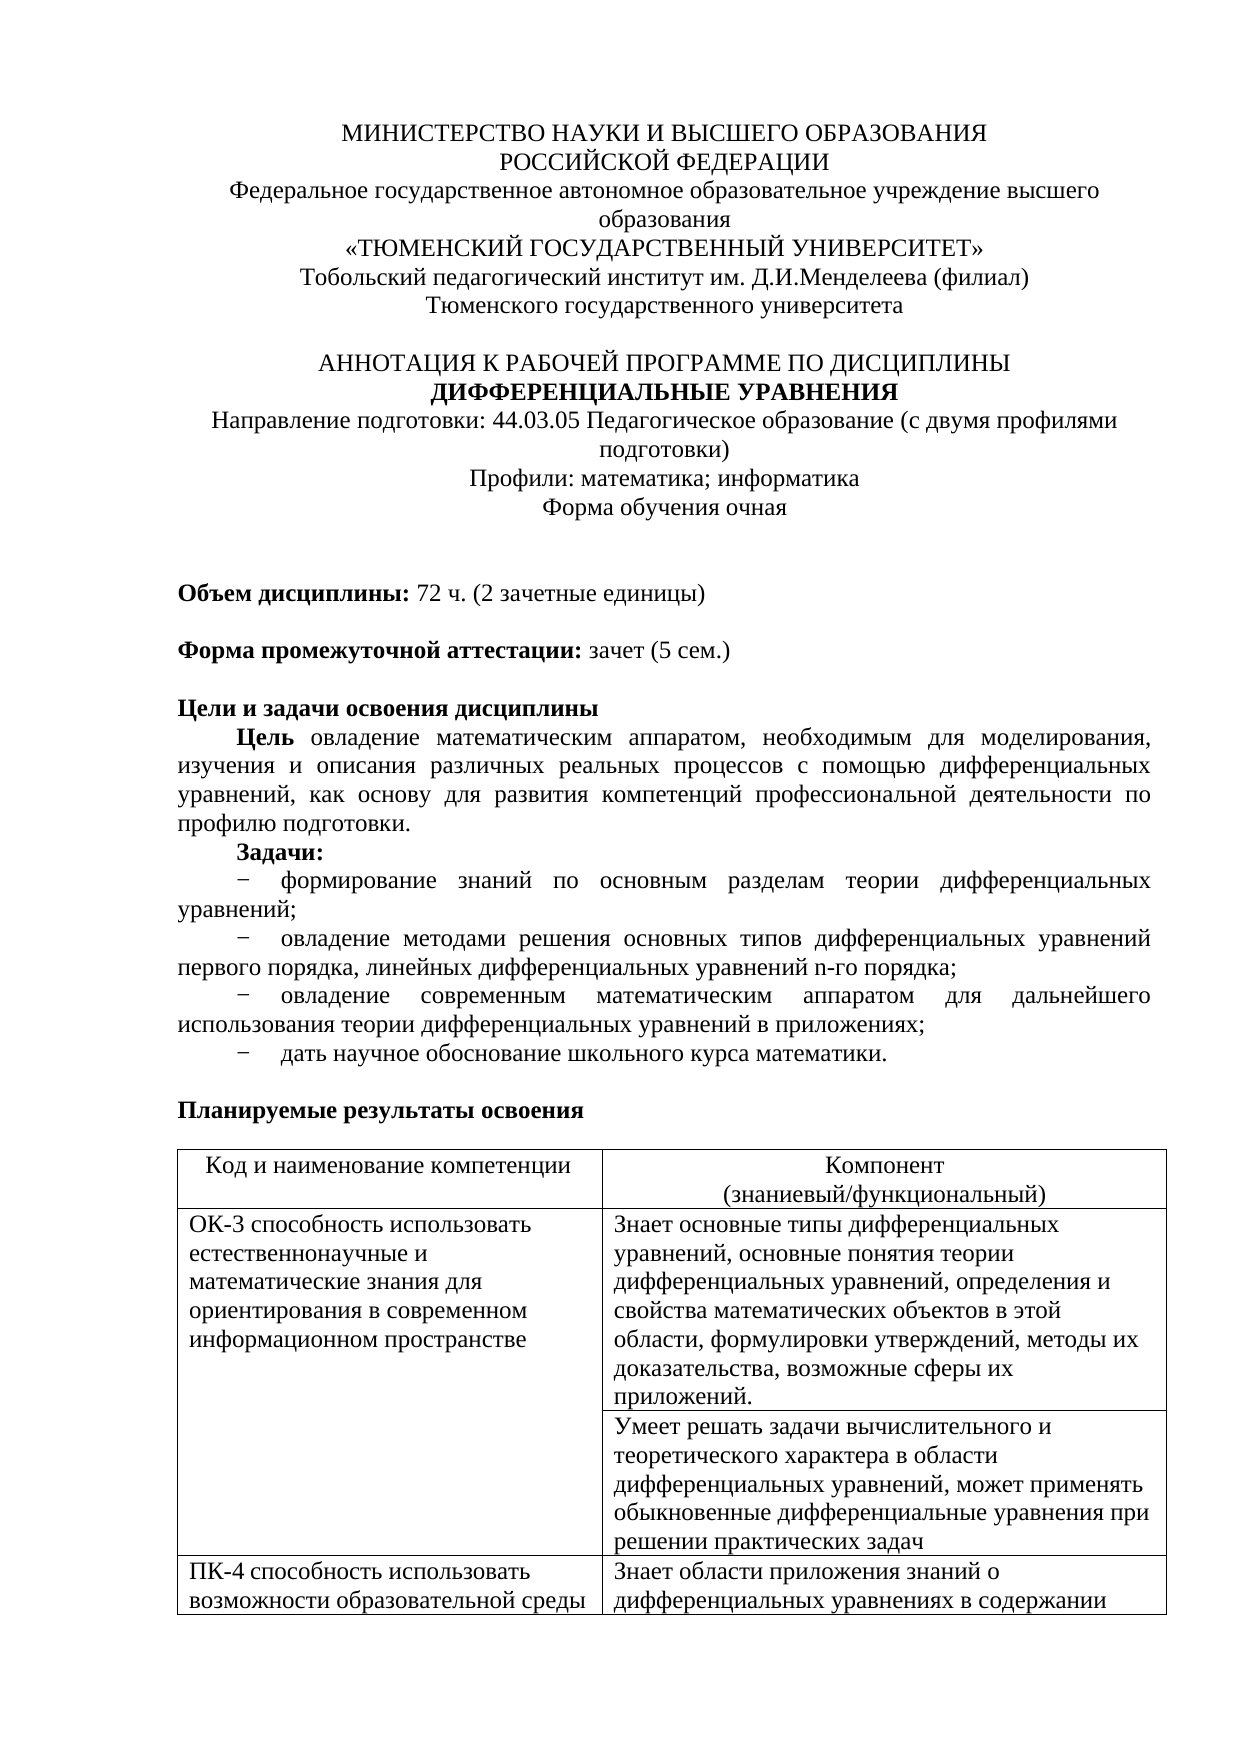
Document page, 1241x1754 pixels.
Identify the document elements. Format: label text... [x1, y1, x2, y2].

list формирование знаний по основным разделам теории дифференциальных уравнений; [177, 866, 1152, 923]
text Объем дисциплины: 72 ч. (2 зачетные единицы) [177, 578, 1152, 607]
text Тобольский педагогический институт им. Д.И.Менделеева (филиал) [177, 262, 1152, 291]
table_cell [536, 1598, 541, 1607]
list овладение методами решения основных типов дифференциальных уравнений первого порядка, линейных дифференциальных уравнений n-го порядка; [177, 923, 1152, 981]
text Цель овладение математическим аппаратом, необходимым для моделирования, изучения и описания различных реальных процессов с помощью дифференциальных уравнений, как основу для развития компетенций профессиональной деятельности по профилю подготовки. [177, 722, 1152, 837]
text МИНИСТЕРСТВО НАУКИ И ВЫСШЕГО ОБРАЗОВАНИЯ [177, 118, 1152, 147]
text Форма обучения очная [177, 492, 1152, 521]
text Цели и задачи освоения дисциплины [177, 693, 1152, 722]
text «ТЮМЕНСКИЙ ГОСУДАРСТВЕННЫЙ УНИВЕРСИТЕТ» [177, 233, 1152, 262]
list дать научное обоснование школьного курса математики. [177, 1038, 1152, 1067]
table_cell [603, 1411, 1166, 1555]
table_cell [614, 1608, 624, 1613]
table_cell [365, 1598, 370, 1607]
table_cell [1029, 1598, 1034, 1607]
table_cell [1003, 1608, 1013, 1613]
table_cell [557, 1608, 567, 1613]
text Федеральное государственное автономное образовательное учреждение высшего образования [177, 176, 1152, 233]
text Задачи: [177, 837, 1152, 866]
list овладение современным математическим аппаратом для дальнейшего использования теории дифференциальных уравнений в приложениях; [177, 981, 1152, 1038]
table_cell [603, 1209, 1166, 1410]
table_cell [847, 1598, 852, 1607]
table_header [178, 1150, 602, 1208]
text ДИФФЕРЕНЦИАЛЬНЫЕ УРАВНЕНИЯ [177, 377, 1152, 406]
text Тюменского государственного университета [177, 291, 1152, 319]
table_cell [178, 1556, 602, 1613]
text Планируемые результаты освоения [177, 1096, 1152, 1124]
text Форма промежуточной аттестации: зачет (5 сем.) [177, 636, 1152, 664]
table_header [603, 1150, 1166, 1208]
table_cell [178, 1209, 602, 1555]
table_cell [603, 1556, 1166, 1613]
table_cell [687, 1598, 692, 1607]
text РОССИЙСКОЙ ФЕДЕРАЦИИ [177, 147, 1152, 176]
text АННОТАЦИЯ К РАБОЧЕЙ ПРОГРАММЕ ПО ДИСЦИПЛИНЫ [177, 348, 1152, 377]
text Направление подготовки: 44.03.05 Педагогическое образование (с двумя профилями подготовки) [177, 406, 1152, 463]
text Профили: математика; информатика [177, 463, 1152, 492]
